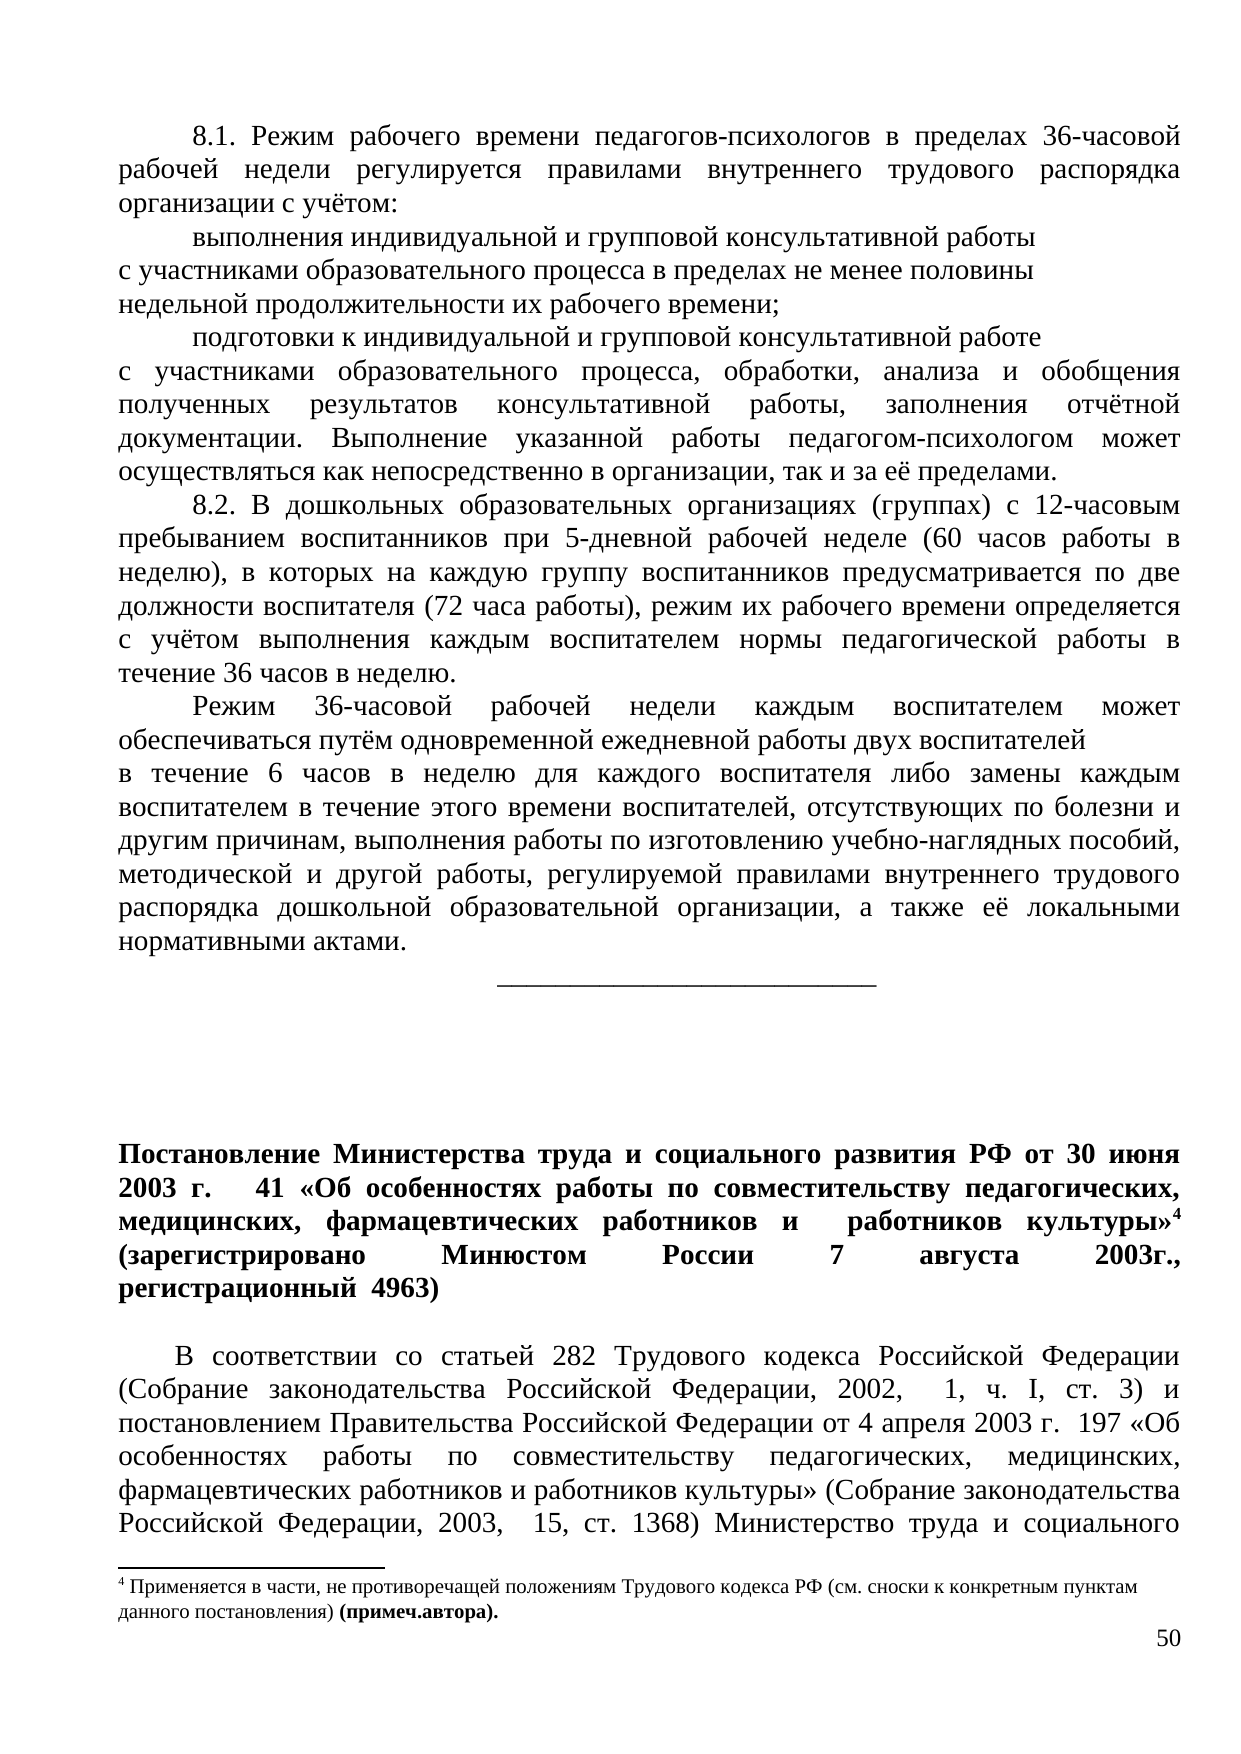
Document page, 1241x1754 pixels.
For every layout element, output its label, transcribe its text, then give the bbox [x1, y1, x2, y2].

subtitle Постановление Министерства труда и социального развития РФ от 30 июня . 41 «Об особенностях работы по совместительству педагогических, медицинских, фармацевтических работников и работников культуры» (зарегистрировано Минюстом России 7 августа 2003г., регистрационный 4963) [118, 1136, 1181, 1304]
text 8.1. Режим рабочего времени педагогов-психологов в пределах 36-часовой рабочей недели регулируется правилами внутреннего трудового распорядка организации с учётом: [118, 118, 1181, 219]
text выполнения индивидуальной и групповой консультативной работы с участниками образовательного процесса в пределах не менее половины недельной продолжительности их рабочего времени; [118, 219, 1181, 319]
text Режим 36-часовой рабочей недели каждым воспитателем может обеспечиваться путём одновременной ежедневной работы двух воспитателей в течение 6 часов в неделю для каждого воспитателя либо замены каждым воспитателем в течение этого времени воспитателей, отсутствующих по болезни и другим причинам, выполнения работы по изготовлению учебно-наглядных пособий, методической и другой работы, регулируемой правилами внутреннего трудового распорядка дошкольной образовательной организации, а также её локальными нормативными актами. [118, 688, 1181, 957]
text __________________________ [118, 957, 1181, 990]
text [118, 1338, 1181, 1539]
text подготовки к индивидуальной и групповой консультативной работе с участниками образовательного процесса, обработки, анализа и обобщения полученных результатов консультативной работы, заполнения отчётной документации. Выполнение указанной работы педагогом-психологом может осуществляться как непосредственно в организации, так и за её пределами. [118, 319, 1181, 487]
text 8.2. В дошкольных образовательных организациях (группах) с 12-часовым пребыванием воспитанников при 5-дневной рабочей неделе (60 часов работы в неделю), в которых на каждую группу воспитанников предусматривается по две должности воспитателя (72 часа работы), режим их рабочего времени определяется с учётом выполнения каждым воспитателем нормы педагогической работы в течение 36 часов в неделю. [118, 487, 1181, 688]
